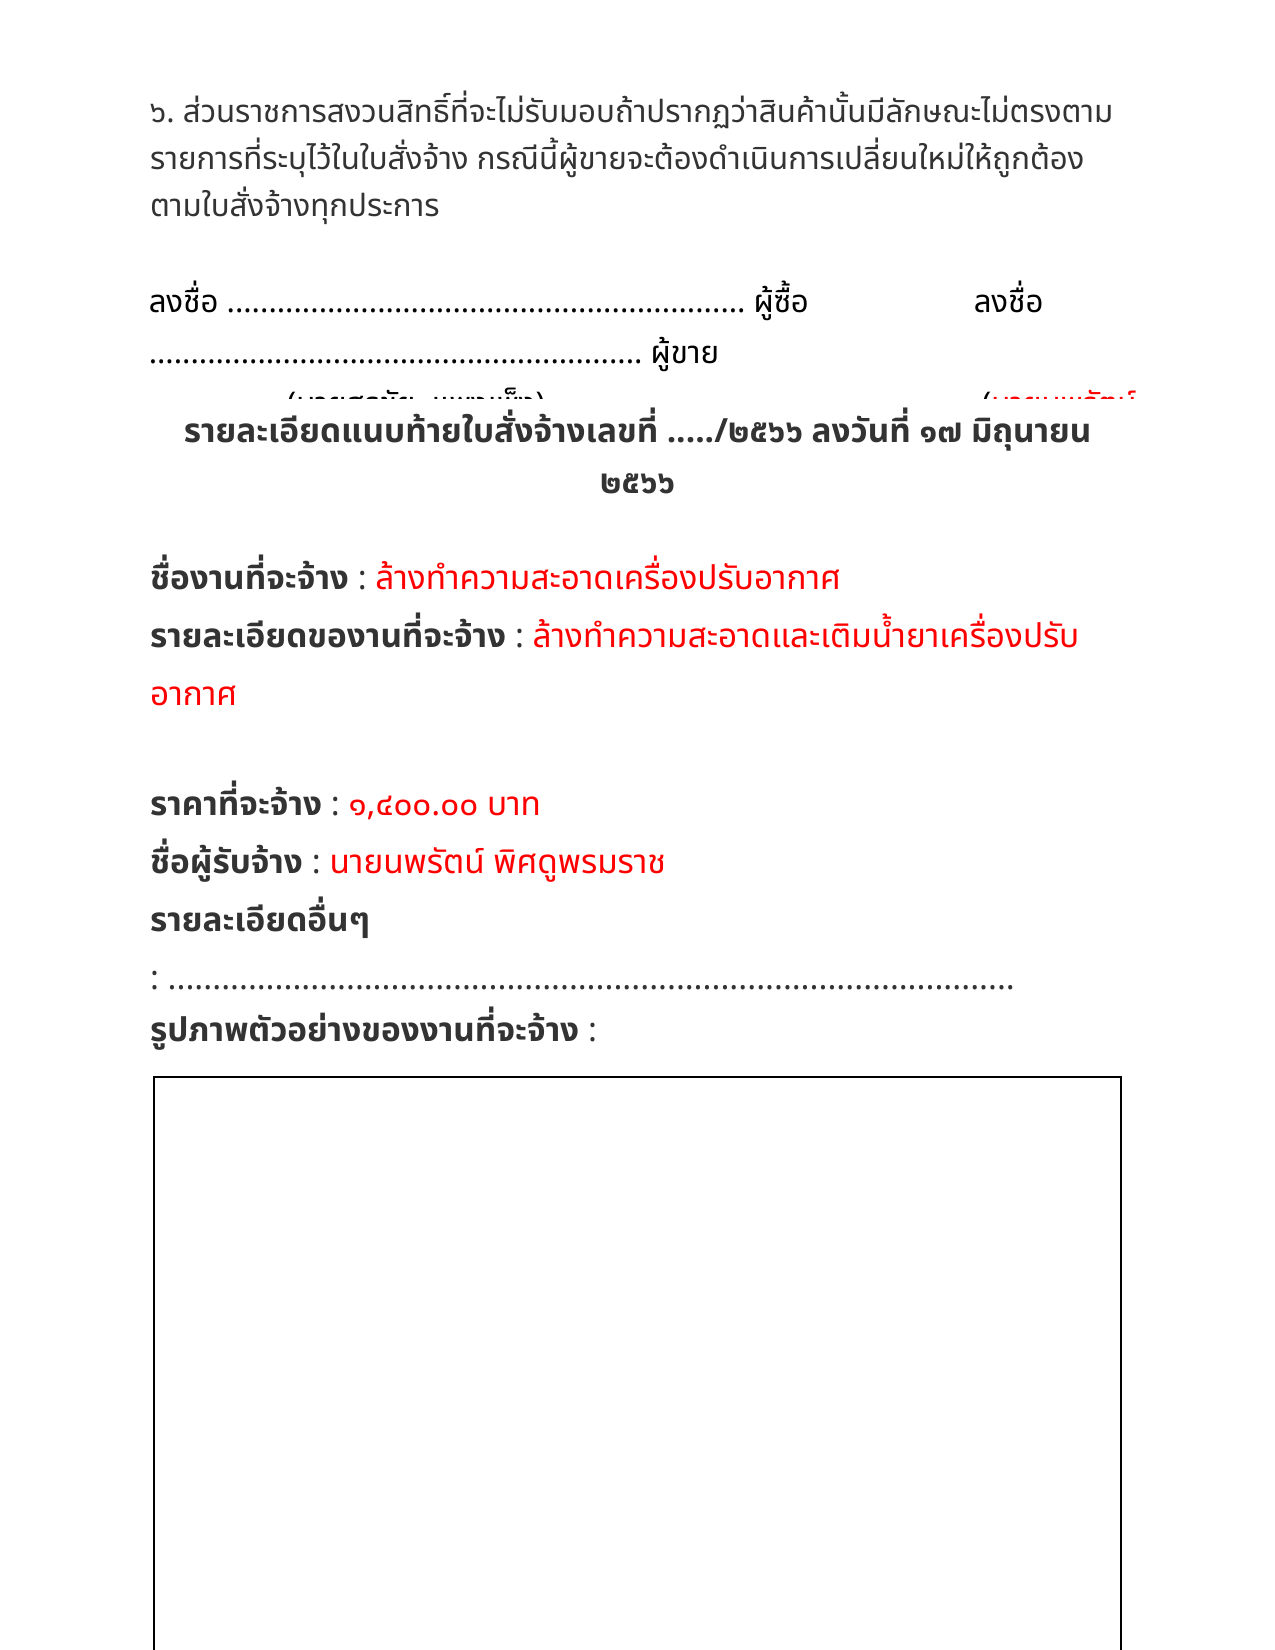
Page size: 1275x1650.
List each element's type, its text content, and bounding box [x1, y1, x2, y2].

text รายละเอียดของานที่จะจ้าง : ล้างทำความสะอาดและเติมน้ำยาเครื่องปรับอากาศ [150, 612, 1125, 720]
text รายละเอียดอื่นๆ : ............................................................................................... [150, 896, 1125, 999]
text รายละเอียดแนบท้ายใบสั่งจ้างเลขที่ ...../๒๕๖๖ ลงวันที่ ๑๗ มิถุนายน ๒๕๖๖ [150, 407, 1125, 508]
text ชื่องานที่จะจ้าง : ล้างทำความสะอาดเครื่องปรับอากาศ [150, 554, 1125, 604]
text ราคาที่จะจ้าง : ๑,๔๐๐.๐๐ บาท [150, 780, 1125, 831]
text ชื่อผู้รับจ้าง : นายนพรัตน์ พิศดูพรมราช [150, 838, 1125, 889]
text ๖. ส่วนราชการสงวนสิทธิ์ที่จะไม่รับมอบถ้าปรากฏว่าสินค้านั้นมีลักษณะไม่ตรงตามรายการที่ระบุไว้ในใบสั่งจ้าง กรณีนี้ผู้ขายจะต้องดำเนินการเปลี่ยนใหม่ให้ถูกต้องตามใบสั่งจ้างทุกประการ [150, 89, 1125, 231]
text รูปภาพตัวอย่างของงานที่จะจ้าง : [150, 1006, 1125, 1056]
